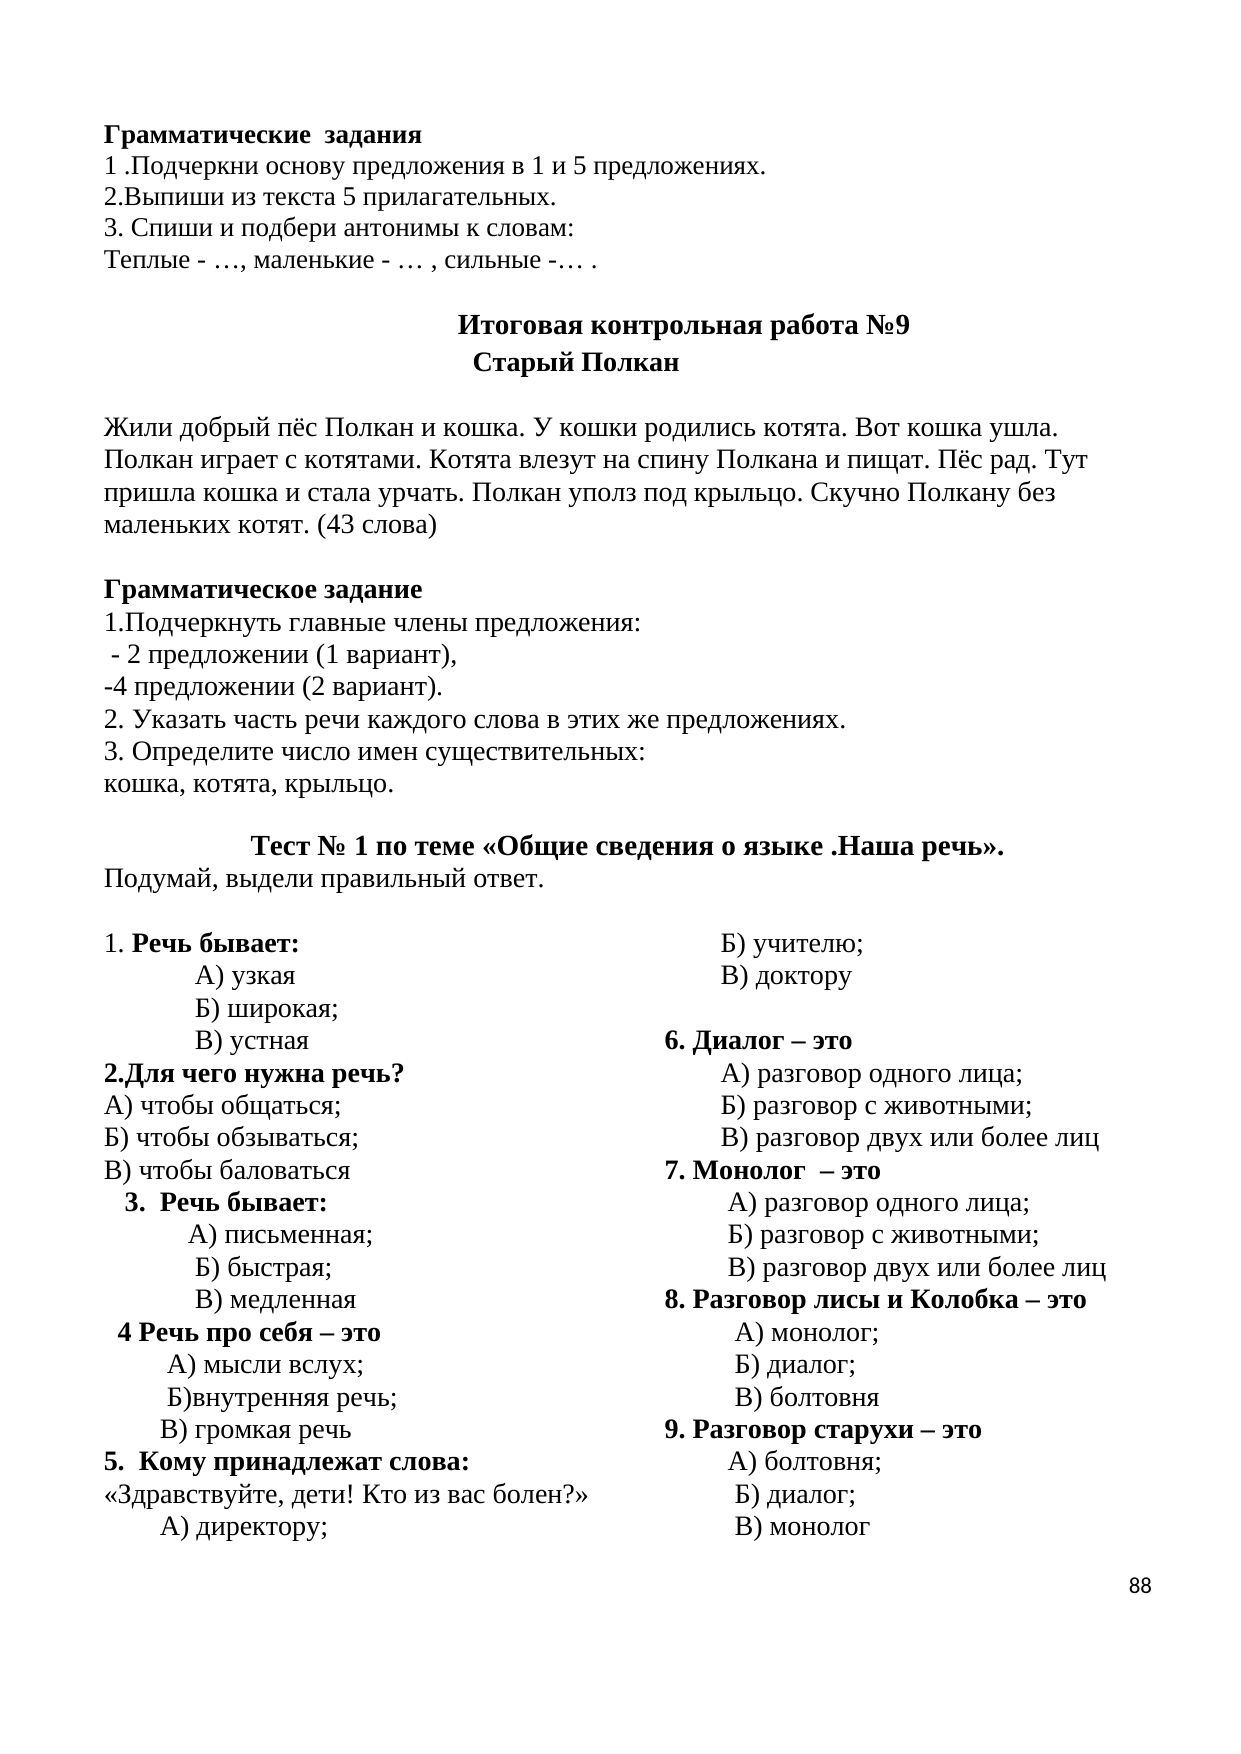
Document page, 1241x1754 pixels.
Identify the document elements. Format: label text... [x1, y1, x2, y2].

text 1.Подчеркнуть главные члены предложения: [103, 604, 1152, 637]
text Тест № 1 по теме «Общие сведения о языке .Наша речь». [103, 828, 1152, 861]
text Б) разговор с животными; [664, 1218, 1152, 1250]
text В) разговор двух или более лиц [664, 1120, 1152, 1153]
text В) устная [103, 1023, 591, 1056]
text А) мысли вслух; [103, 1347, 591, 1379]
text А) чтобы общаться; [103, 1088, 591, 1120]
text А) директору; [103, 1509, 591, 1542]
text Б) диалог; [664, 1347, 1152, 1379]
text 1. Речь бывает: [103, 926, 591, 958]
text В) громкая речь [103, 1412, 591, 1444]
text -4 предложении (2 вариант). [103, 669, 1152, 702]
text Б) широкая; [103, 991, 591, 1023]
text Старый Полкан [103, 345, 1152, 378]
text 7. Монолог – это [664, 1153, 1152, 1185]
text А) узкая [103, 958, 591, 991]
text А) болтовня; [664, 1444, 1152, 1477]
text В) чтобы баловаться [103, 1153, 591, 1185]
text Б) быстрая; [103, 1250, 591, 1282]
text Грамматические задания [103, 118, 1152, 149]
text кошка, котята, крыльцо. [103, 767, 1152, 799]
text В) доктору [664, 958, 1152, 991]
text 2.Для чего нужна речь? [103, 1056, 591, 1088]
text 2. Указать часть речи каждого слова в этих же предложениях. [103, 702, 1152, 734]
text 3. Речь бывает: [103, 1185, 591, 1218]
text А) письменная; [103, 1218, 591, 1250]
text В) разговор двух или более лиц [664, 1250, 1152, 1282]
text Итоговая контрольная работа №9 [216, 307, 1152, 340]
text Б) учителю; [664, 926, 1152, 958]
text 1 .Подчеркни основу предложения в 1 и 5 предложениях. [103, 149, 1152, 180]
text 5. Кому принадлежат слова: «Здравствуйте, дети! Кто из вас болен?» [103, 1444, 591, 1509]
text 6. Диалог – это [664, 1023, 1152, 1056]
text Б)внутренняя речь; [103, 1379, 591, 1412]
text 2.Выпиши из текста 5 прилагательных. [103, 180, 1152, 212]
text А) разговор одного лица; [664, 1056, 1152, 1088]
text 9. Разговор старухи – это [664, 1412, 1152, 1444]
text Б) разговор с животными; [664, 1088, 1152, 1120]
text В) монолог [664, 1509, 1152, 1542]
text 8. Разговор лисы и Колобка – это [664, 1282, 1152, 1315]
text Жили добрый пёс Полкан и кошка. У кошки родились котята. Вот кошка ушла. Полкан играет с котятами. Котята влезут на спину Полкана и пищат. Пёс рад. Тут пришла кошка и стала урчать. Полкан уполз под крыльцо. Скучно Полкану без маленьких котят. (43 слова) [103, 410, 1152, 540]
text Теплые - …, маленькие - … , сильные -… . [103, 243, 1152, 274]
text Грамматическое задание [103, 572, 1152, 604]
text 3. Определите число имен существительных: [103, 734, 1152, 767]
text - 2 предложении (1 вариант), [103, 637, 1152, 669]
text В) медленная [103, 1282, 591, 1315]
text Б) чтобы обзываться; [103, 1120, 591, 1153]
text А) разговор одного лица; [664, 1185, 1152, 1218]
text Подумай, выдели правильный ответ. [103, 861, 1152, 894]
text 4 Речь про себя – это [103, 1315, 591, 1347]
text Б) диалог; [664, 1477, 1152, 1509]
text 3. Спиши и подбери антонимы к словам: [103, 212, 1152, 243]
text А) монолог; [664, 1315, 1152, 1347]
text В) болтовня [664, 1379, 1152, 1412]
